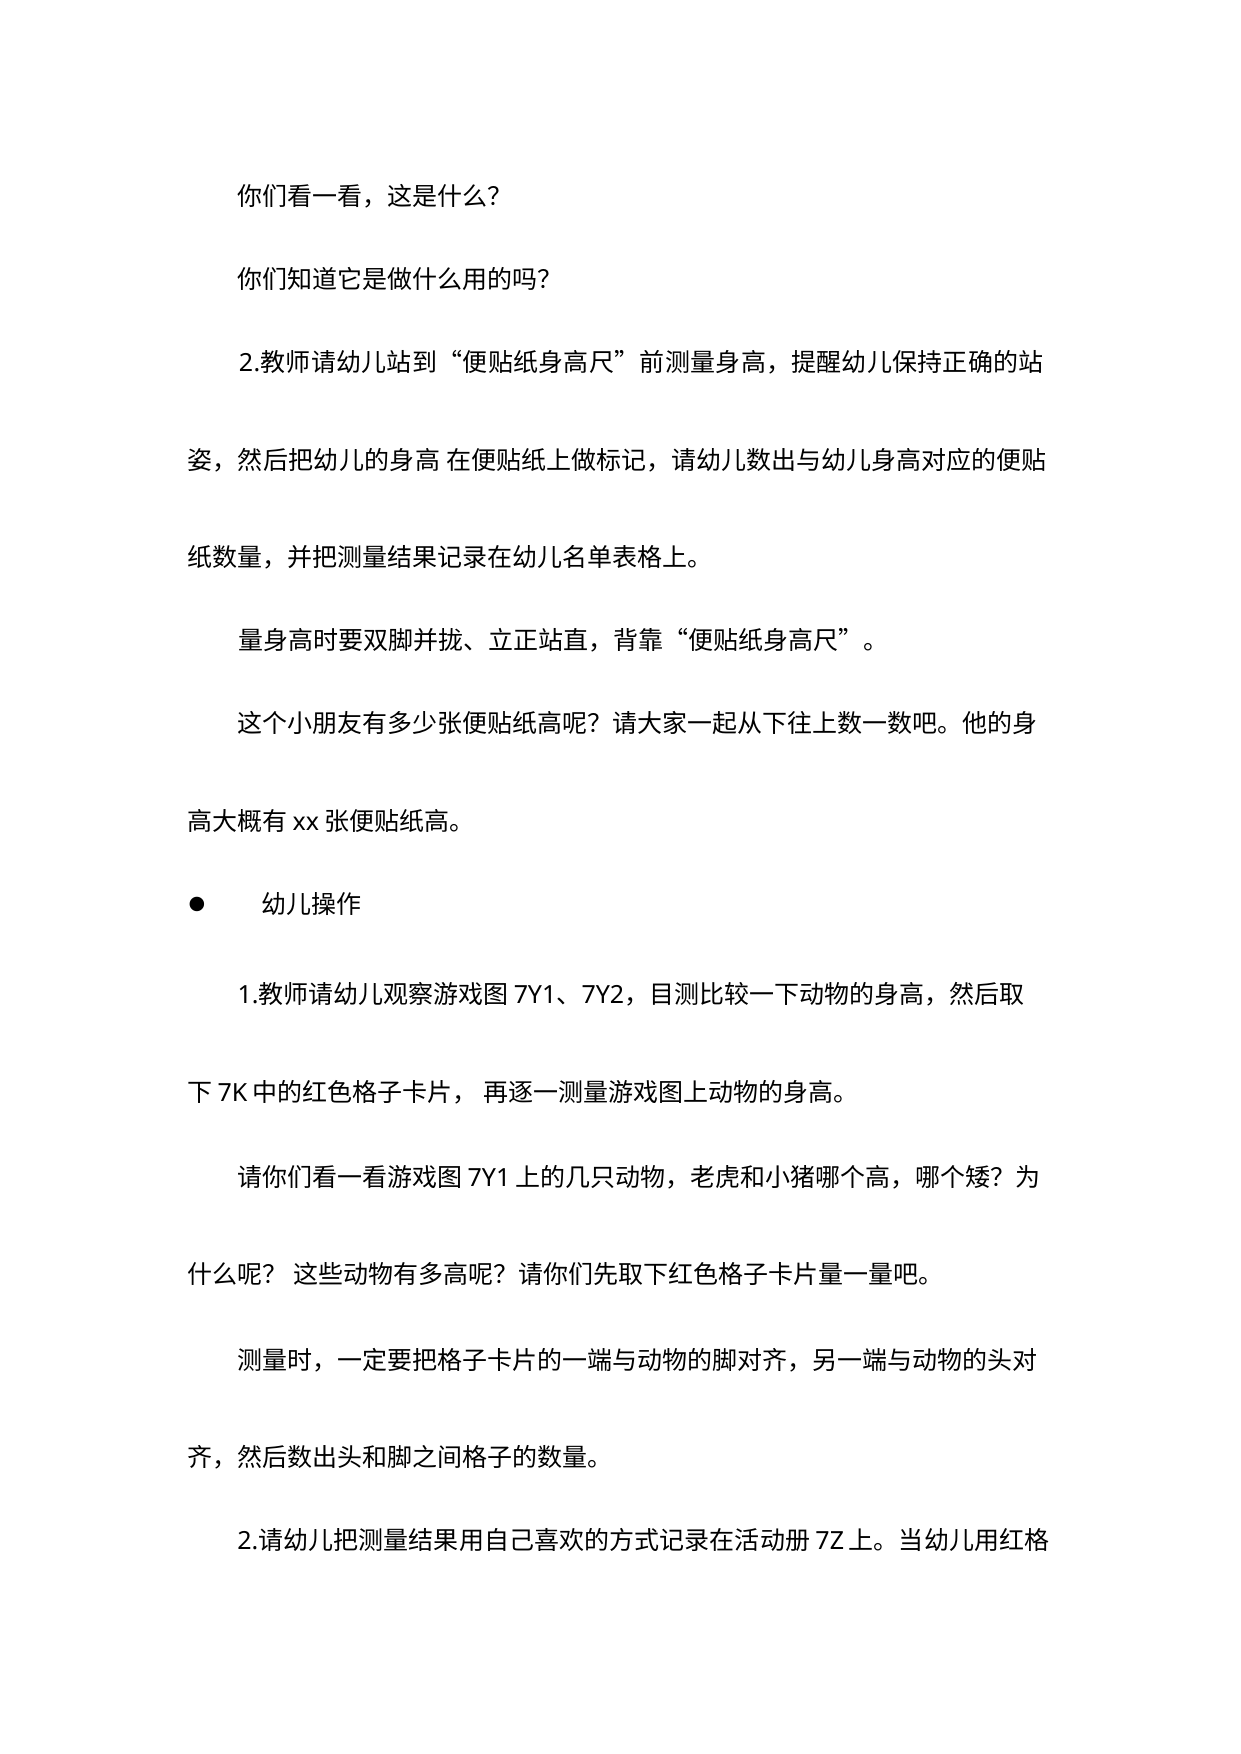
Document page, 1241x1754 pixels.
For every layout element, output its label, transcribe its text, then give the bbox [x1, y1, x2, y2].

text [187, 1506, 1053, 1571]
text 量身高时要双脚并拢、立正站直，背靠“便贴纸身高尺”。 [238, 606, 1053, 671]
text 测量时，一定要把格子卡片的一端与动物的脚对齐，另一端与动物的头对齐，然后数出头和脚之间格子的数量。 [187, 1326, 1053, 1488]
text 1.教师请幼儿观察游戏图7Y1、7Y2，目测比较一下动物的身高，然后取下7K中的红色格子卡片， 再逐一测量游戏图上动物的身高。 [187, 960, 1048, 1123]
text 2.教师请幼儿站到“便贴纸身高尺”前测量身高，提醒幼儿保持正确的站姿，然后把幼儿的身高 在便贴纸上做标记，请幼儿数出与幼儿身高对应的便贴纸数量，并把测量结果记录在幼儿名单表格上。 [187, 328, 1053, 588]
text 这个小朋友有多少张便贴纸高呢？请大家一起从下往上数一数吧。他的身高大概有xx张便贴纸高。 [187, 689, 1053, 852]
list 幼儿操作 [187, 870, 1053, 935]
text 请你们看一看游戏图7Y1上的几只动物，老虎和小猪哪个高，哪个矮？为什么呢？ 这些动物有多高呢？请你们先取下红色格子卡片量一量吧。 [187, 1143, 1044, 1305]
text 你们看一看，这是什么？ [187, 162, 1053, 227]
text 你们知道它是做什么用的吗？ [187, 245, 1053, 310]
